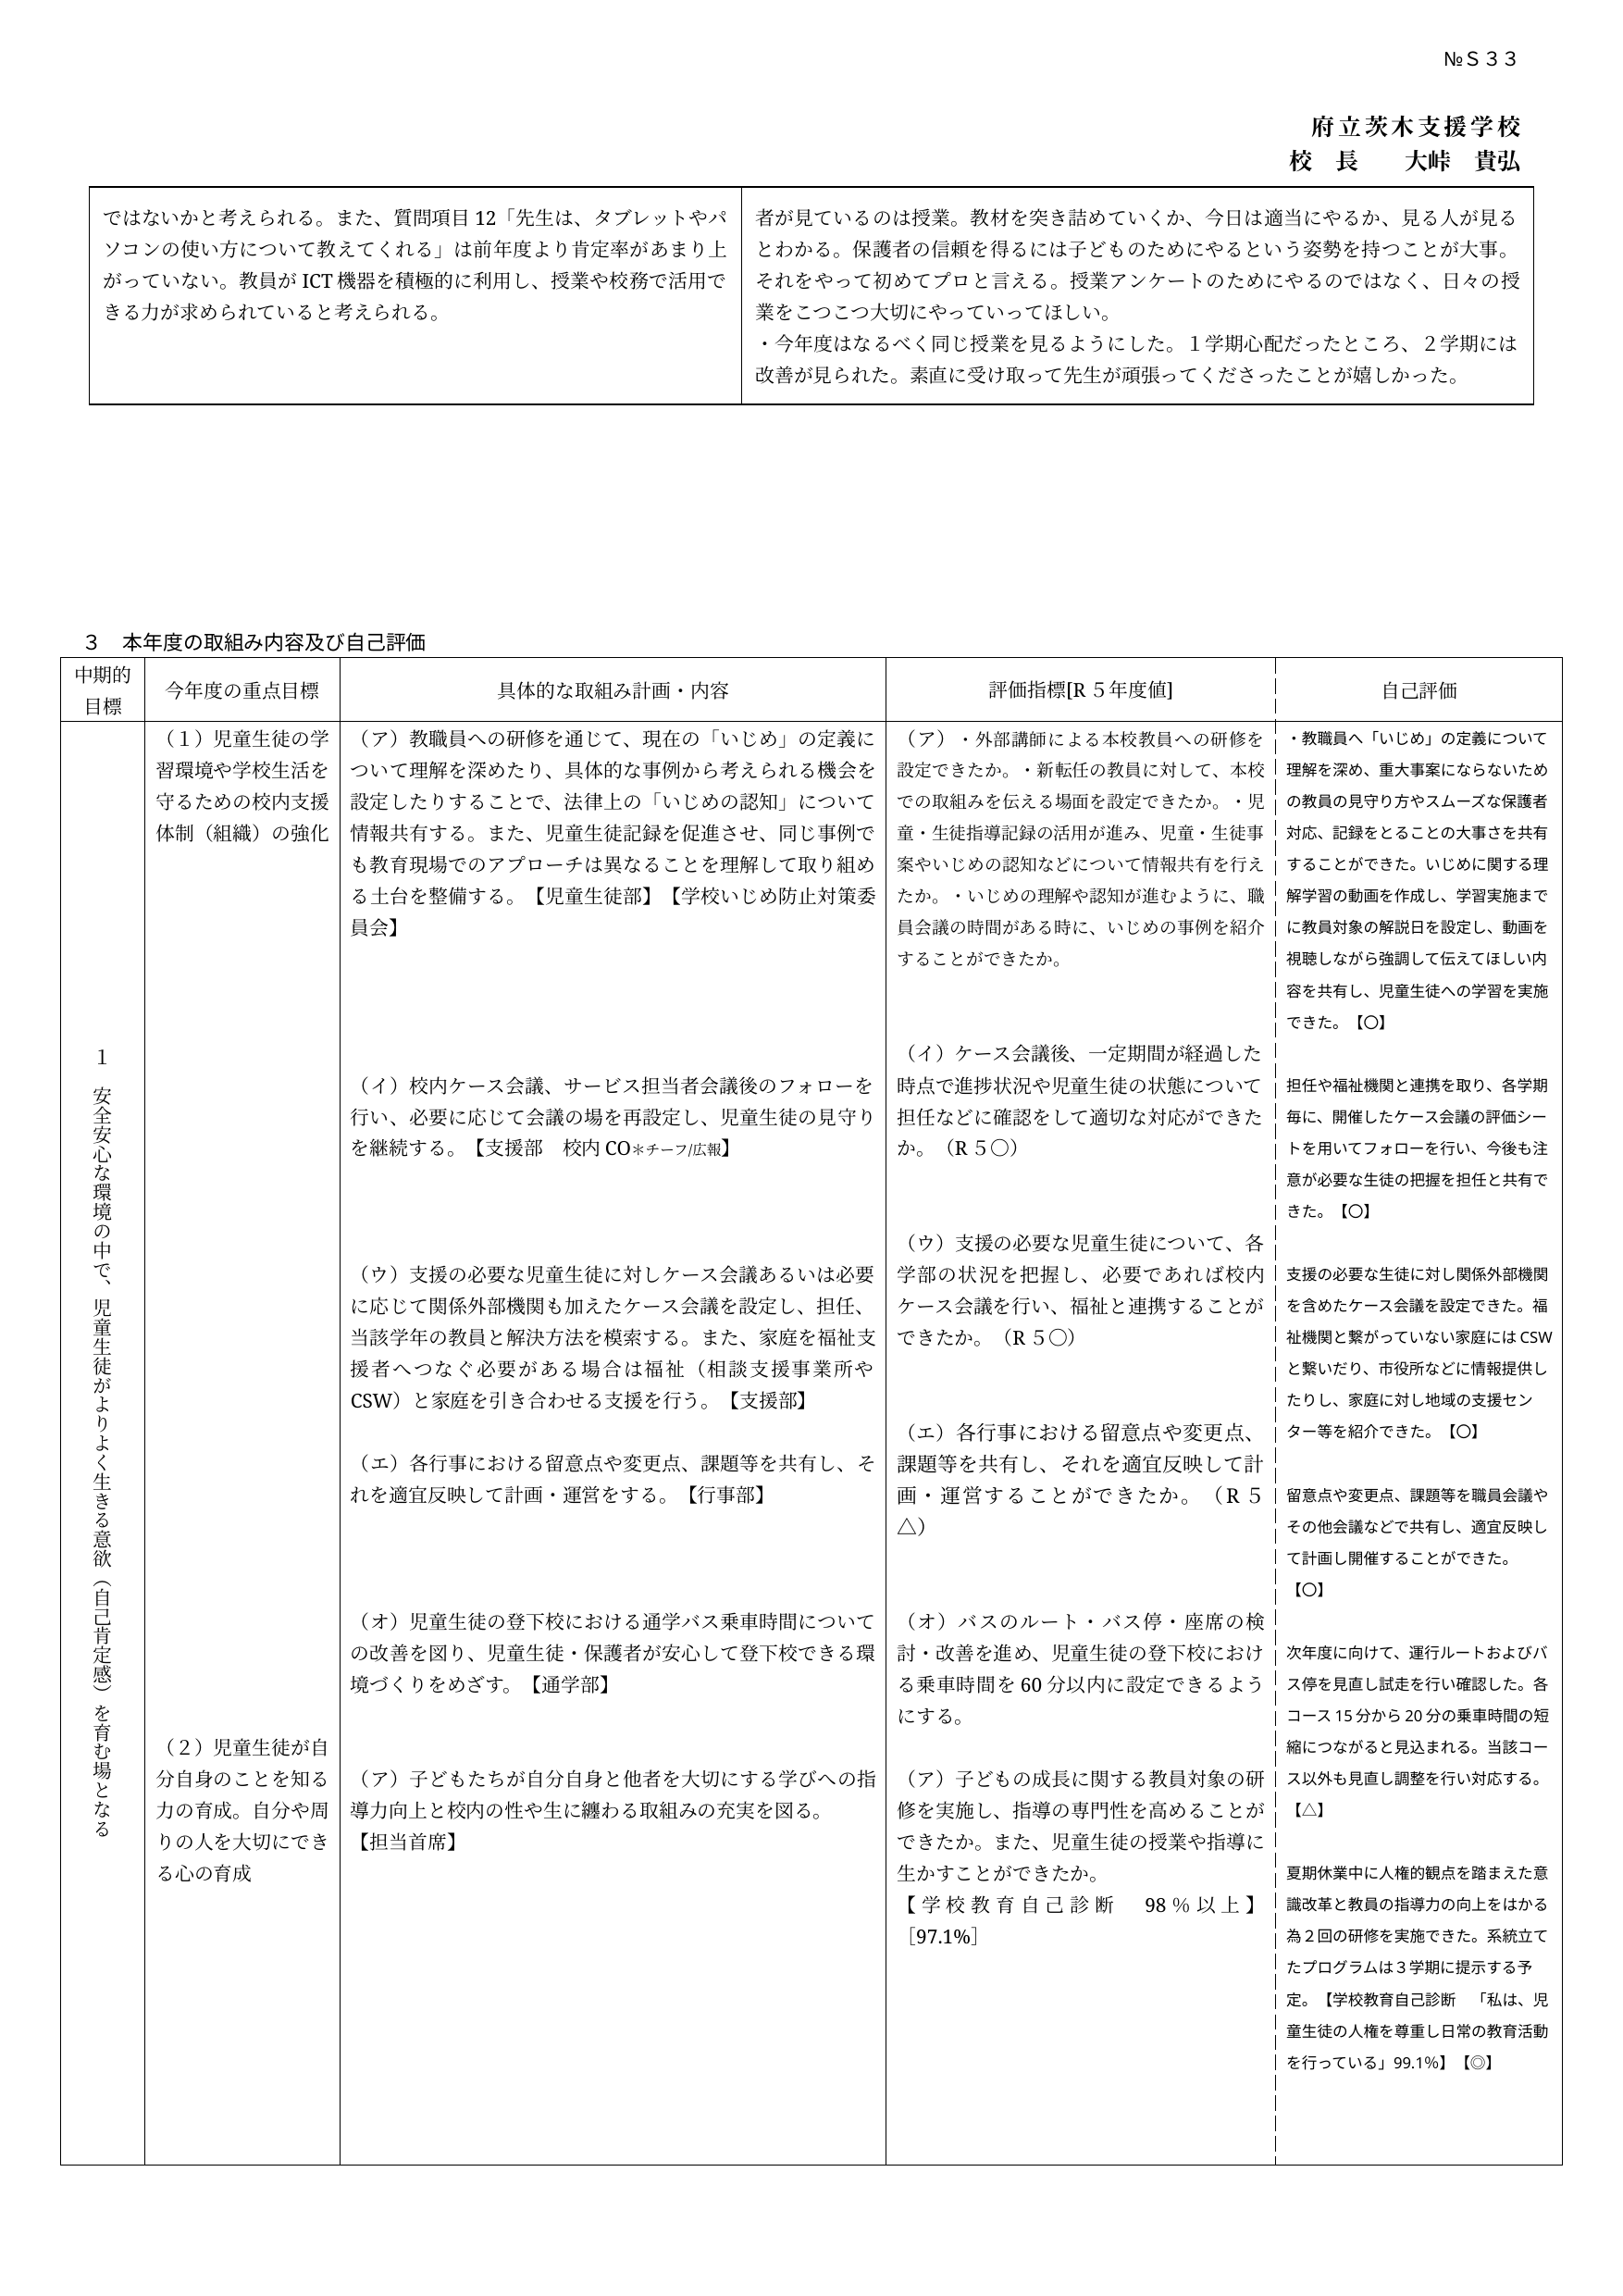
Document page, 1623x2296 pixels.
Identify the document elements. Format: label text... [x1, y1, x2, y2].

table_header 具体的な取組み計画・内容 [341, 658, 886, 721]
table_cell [90, 188, 741, 403]
table_header 自己評価 [1276, 658, 1562, 721]
table_header 中期的 目標 [61, 658, 144, 721]
table_cell （ア）・外部講師による本校教員への研修を設定できたか。・新転任の教員に対して、本校での取組みを伝える場面を設定できたか。・児童・生徒指導記録の活用が進み、児童・生徒事案やいじめの認知などについて情報共有を行えたか。・いじめの理解や認知が進むように、職員会議の時間がある時に、いじめの事例を紹介することができたか。 （イ）ケース会議後、一定期間が経過した 時点で進捗状況や児童生徒の状態について 担任などに確認をして適切な対応ができた か。（R５〇） （ウ）支援の必要な児童生徒について、各学部の状況を把握し、必要であれば校内ケース会議を行い、福祉と連携することができたか。（R５〇） （エ）各行事における留意点や変更点、課題等を共有し、それを適宜反映して計画・運営することができたか。（R５△） （オ）バスのルート・バス停・座席の検討・改善を進め、児童生徒の登下校における乗車時間を60分以内に設定できるようにする。 （ア）子どもの成長に関する教員対象の研修を実施し、指導の専門性を高めることができたか。また、児童生徒の授業や指導に生かすことができたか。 【学校教育自己診断 98％以上】［97.1%］ [886, 722, 1276, 2164]
table_header 評価指標[R５年度値] [886, 658, 1276, 721]
table_header 今年度の重点目標 [145, 658, 340, 721]
table_cell ・教職員へ「いじめ」の定義について理解を深め、重大事案にならないための教員の見守り方やスムーズな保護者対応、記録をとることの大事さを共有することができた。いじめに関する理解学習の動画を作成し、学習実施までに教員対象の解説日を設定し、動画を視聴しながら強調して伝えてほしい内容を共有し、児童生徒への学習を実施できた。【〇】 担任や福祉機関と連携を取り、各学期毎に、開催したケース会議の評価シートを用いてフォローを行い、今後も注意が必要な生徒の把握を担任と共有できた。【〇】 支援の必要な生徒に対し関係外部機関を含めたケース会議を設定できた。福祉機関と繋がっていない家庭にはCSWと繋いだり、市役所などに情報提供したりし、家庭に対し地域の支援センター等を紹介できた。【〇】 留意点や変更点、課題等を職員会議やその他会議などで共有し、適宜反映して計画し開催することができた。【〇】 次年度に向けて、運行ルートおよびバス停を見直し試走を行い確認した。各コース15分から20分の乗車時間の短縮につながると見込まれる。当該コース以外も見直し調整を行い対応する。【△】 夏期休業中に人権的観点を踏まえた意識改革と教員の指導力の向上をはかる為２回の研修を実施できた。系統立てたプログラムは３学期に提示する予定。【学校教育自己診断 「私は、児童生徒の人権を尊重し日常の教育活動を行っている」99.1％】【◎】 [1276, 722, 1562, 2164]
table_cell （ア）教職員への研修を通じて、現在の「いじめ」の定義について理解を深めたり、具体的な事例から考えられる機会を設定したりすることで、法律上の「いじめの認知」について情報共有する。また、児童生徒記録を促進させ、同じ事例でも教育現場でのアプローチは異なることを理解して取り組める土台を整備する。【児童生徒部】【学校いじめ防止対策委員会】 （イ）校内ケース会議、サービス担当者会議後のフォローを行い、必要に応じて会議の場を再設定し、児童生徒の見守りを継続する。【支援部 校内CO＊チーフ/広報】 （ウ）支援の必要な児童生徒に対しケース会議あるいは必要に応じて関係外部機関も加えたケース会議を設定し、担任、当該学年の教員と解決方法を模索する。また、家庭を福祉支援者へつなぐ必要がある場合は福祉（相談支援事業所やCSW）と家庭を引き合わせる支援を行う。【支援部】 （エ）各行事における留意点や変更点、課題等を共有し、それを適宜反映して計画・運営をする。【行事部】 （オ）児童生徒の登下校における通学バス乗車時間についての改善を図り、児童生徒・保護者が安心して登下校できる環境づくりをめざす。【通学部】 （ア）子どもたちが自分自身と他者を大切にする学びへの指導力向上と校内の性や生に纏わる取組みの充実を図る。 【担当首席】 [341, 722, 886, 2164]
table_cell １ 安全安心な環境の中で、児童生徒がよりよく生きる意欲（自己肯定感）を育む場となる [61, 722, 144, 2164]
text ３ 本年度の取組み内容及び自己評価 [82, 626, 1541, 657]
table_cell （１）児童生徒の学習環境や学校生活を守るための校内支援体制（組織）の強化 （２）児童生徒が自分自身のことを知る力の育成。自分や周りの人を大切にできる心の育成 [145, 722, 340, 2164]
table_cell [742, 188, 1533, 403]
